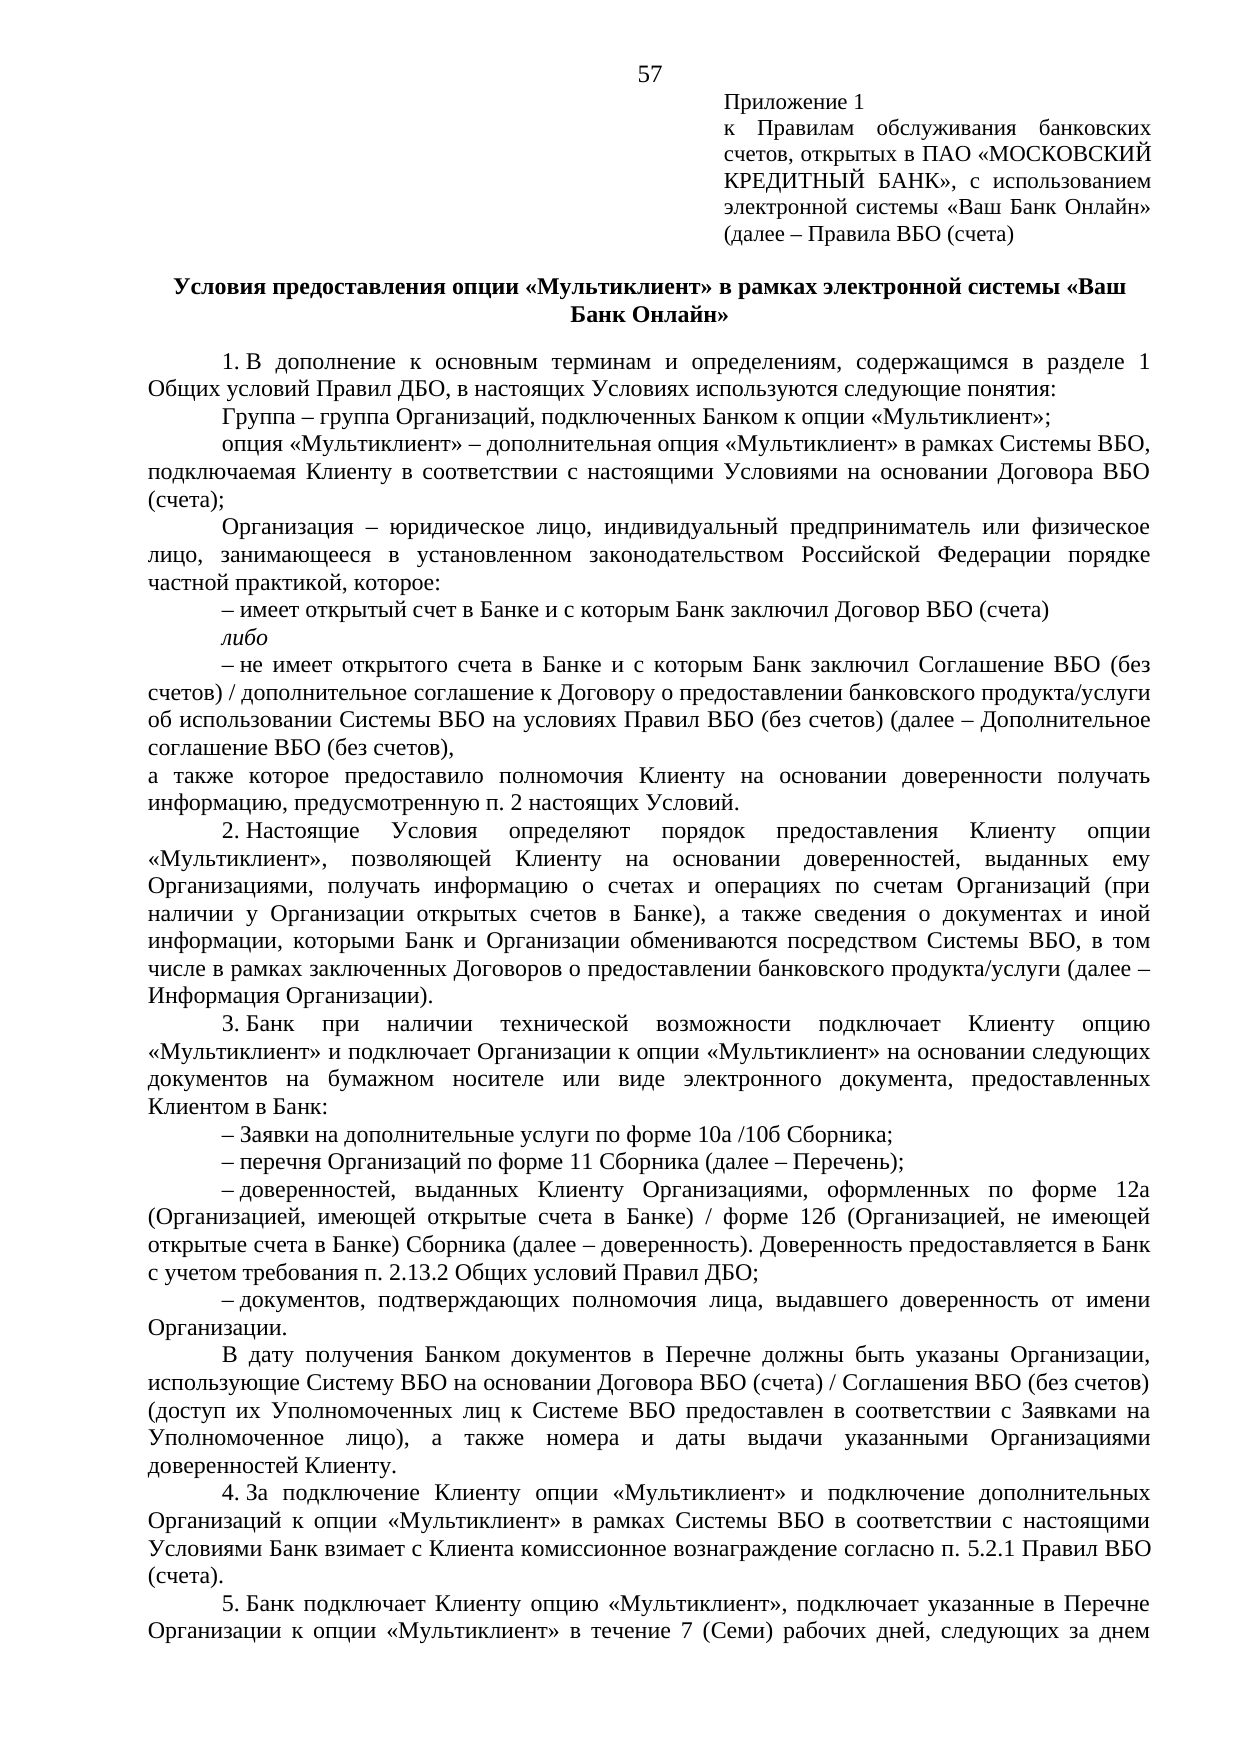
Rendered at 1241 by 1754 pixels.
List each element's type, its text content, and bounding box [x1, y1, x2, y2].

text Условия предоставления опции «Мультиклиент» в рамках электронной системы «Ваш Банк Онлайн» [148, 272, 1152, 327]
text 2. Настоящие Условия определяют порядок предоставления Клиенту опции «Мультиклиент», позволяющей Клиенту на основании доверенностей, выданных ему Организациями, получать информацию о счетах и операциях по счетам Организаций (при наличии у Организации открытых счетов в Банке), а также сведения о документах и иной информации, которыми Банк и Организации обмениваются посредством Системы ВБО, в том числе в рамках заключенных Договоров о предоставлении банковского продукта/услуги (далее – Информация Организации). [148, 816, 1152, 1009]
text – доверенностей, выданных Клиенту Организациями, оформленных по форме 12а (Организацией, имеющей открытые счета в Банке) / форме 12б (Организацией, не имеющей открытые счета в Банке) Сборника (далее – доверенность). Доверенность предоставляется в Банк с учетом требования п. 2.13.2 Общих условий Правил ДБО; [148, 1175, 1152, 1285]
text 4. За подключение Клиенту опции «Мультиклиент» и подключение дополнительных Организаций к опции «Мультиклиент» в рамках Системы ВБО в соответствии с настоящими Условиями Банк взимает с Клиента комиссионное вознаграждение согласно п. 5.2.1 Правил ВБО (счета). [148, 1478, 1152, 1589]
text В дату получения Банком документов в Перечне должны быть указаны Организации, использующие Систему ВБО на основании Договора ВБО (счета) / Соглашения ВБО (без счетов) (доступ их Уполномоченных лиц к Системе ВБО предоставлен в соответствии с Заявками на Уполномоченное лицо), а также номера и даты выдачи указанными Организациями доверенностей Клиенту. [148, 1340, 1152, 1478]
text Группа – группа Организаций, подключенных Банком к опции «Мультиклиент»; [148, 402, 1152, 429]
text к Правилам обслуживания банковских счетов, открытых в ПАО «МОСКОВСКИЙ КРЕДИТНЫЙ БАНК», с использованием электронной системы «Ваш Банк Онлайн» (далее – Правила ВБО (счета) [724, 114, 1152, 246]
text а также которое предоставило полномочия Клиенту на основании доверенности получать информацию, предусмотренную п. 2 настоящих Условий. [148, 761, 1152, 816]
text – Заявки на дополнительные услуги по форме 10а /10б Сборника; [148, 1119, 1152, 1147]
text опция «Мультиклиент» – дополнительная опция «Мультиклиент» в рамках Системы ВБО, подключаемая Клиенту в соответствии с настоящими Условиями на основании Договора ВБО (счета); [148, 429, 1152, 512]
text – перечня Организаций по форме 11 Сборника (далее – Перечень); [148, 1147, 1152, 1175]
text – документов, подтверждающих полномочия лица, выдавшего доверенность от имени Организации. [148, 1285, 1152, 1340]
text 1. В дополнение к основным терминам и определениям, содержащимся в разделе 1 Общих условий Правил ДБО, в настоящих Условиях используются следующие понятия: [148, 347, 1152, 402]
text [148, 1589, 1152, 1644]
text Приложение 1 [724, 88, 1152, 114]
text 3. Банк при наличии технической возможности подключает Клиенту опцию «Мультиклиент» и подключает Организации к опции «Мультиклиент» на основании следующих документов на бумажном носителе или виде электронного документа, предоставленных Клиентом в Банк: [148, 1009, 1152, 1119]
text – имеет открытый счет в Банке и с которым Банк заключил Договор ВБО (счета) [148, 595, 1152, 623]
text либо [148, 623, 1152, 650]
text – не имеет открытого счета в Банке и с которым Банк заключил Соглашение ВБО (без счетов) / дополнительное соглашение к Договору о предоставлении банковского продукта/услуги об использовании Системы ВБО на условиях Правил ВБО (без счетов) (далее – Дополнительное соглашение ВБО (без счетов), [148, 650, 1152, 761]
text Организация – юридическое лицо, индивидуальный предприниматель или физическое лицо, занимающееся в установленном законодательством Российской Федерации порядке частной практикой, которое: [148, 512, 1152, 595]
